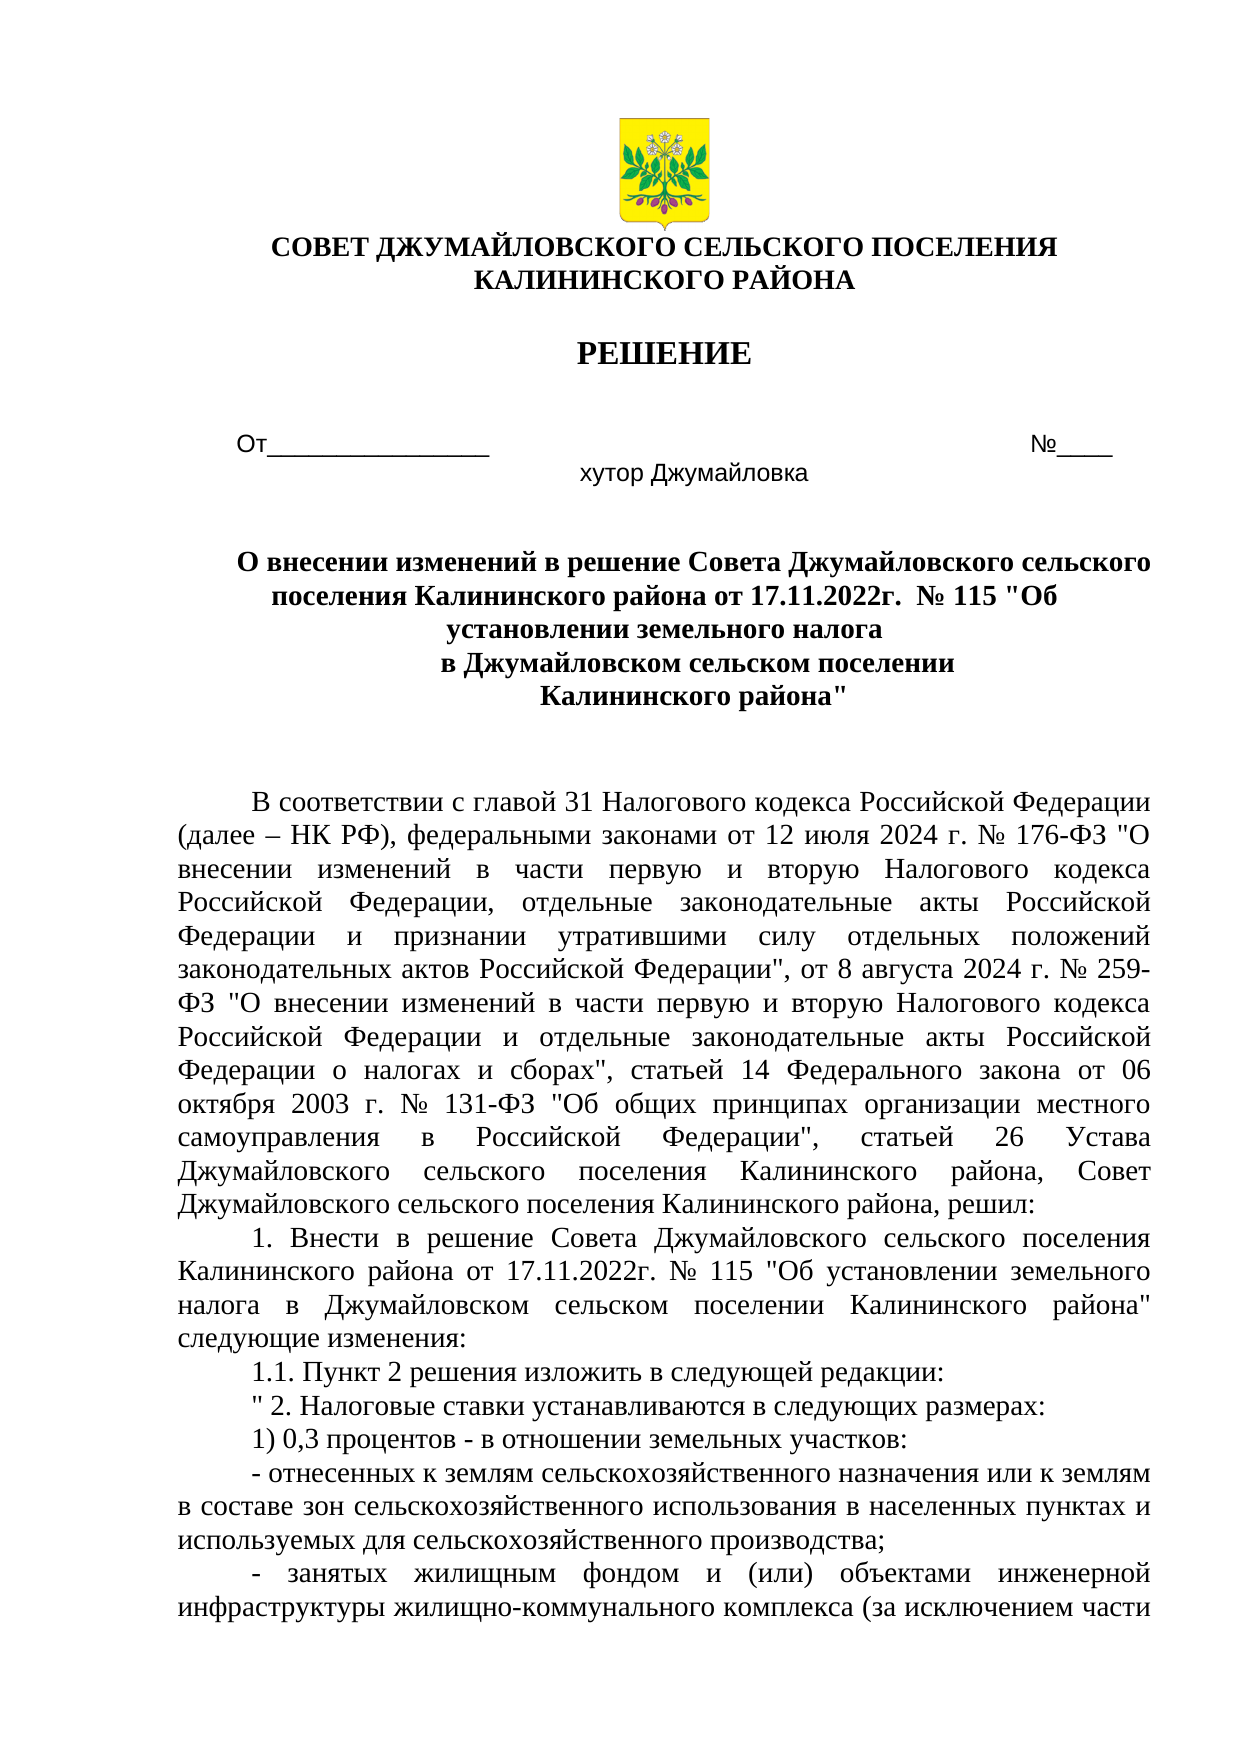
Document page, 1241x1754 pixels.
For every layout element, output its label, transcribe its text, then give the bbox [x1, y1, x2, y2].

text От________________ №____ [177, 429, 1152, 458]
text О внесении изменений в решение Совета Джумайловского сельского поселения Калининского района от 17.11.2022г. № 115 "Об установлении земельного налога [177, 544, 1152, 645]
text Калининского района" [177, 678, 1152, 712]
text КАЛИНИНСКОГО РАЙОНА [177, 263, 1152, 295]
text 1) 0,3 процентов - в отношении земельных участков: [177, 1421, 1152, 1455]
text хутор Джумайловка [177, 458, 1152, 487]
text " 2. Налоговые ставки устанавливаются в следующих размерах: [177, 1388, 1152, 1421]
picture [619, 118, 710, 231]
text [177, 1555, 1152, 1622]
text В соответствии с главой 31 Налогового кодекса Российской Федерации (далее – НК РФ), федеральными законами от 12 июля 2024 г. № 176-ФЗ "О внесении изменений в части первую и вторую Налогового кодекса Российской Федерации, отдельные законодательные акты Российской Федерации и признании утратившими силу отдельных положений законодательных актов Российской Федерации", от 8 августа 2024 г. № 259-ФЗ "О внесении изменений в части первую и вторую Налогового кодекса Российской Федерации и отдельные законодательные акты Российской Федерации о налогах и сборах", статьей 14 Федерального закона от 06 октября 2003 г. № 131-ФЗ "Об общих принципах организации местного самоуправления в Российской Федерации", статьей 26 Устава Джумайловского сельского поселения Калининского района, Совет Джумайловского сельского поселения Калининского района, решил: [177, 784, 1152, 1220]
text РЕШЕНИЕ [177, 333, 1152, 372]
text - отнесенных к землям сельскохозяйственного назначения или к землям в составе зон сельскохозяйственного использования в населенных пунктах и используемых для сельскохозяйственного производства; [177, 1455, 1152, 1555]
text 1.1. Пункт 2 решения изложить в следующей редакции: [177, 1354, 1152, 1388]
text в Джумайловском сельском поселении [177, 645, 1152, 678]
text Совет ДЖУМАЙЛОВСКОГО СЕЛЬСКОГО ПОСЕЛЕНИЯ [177, 230, 1152, 263]
text 1. Внести в решение Совета Джумайловского сельского поселения Калининского района от 17.11.2022г. № 115 "Об установлении земельного налога в Джумайловском сельском поселении Калининского района" следующие изменения: [177, 1220, 1152, 1354]
